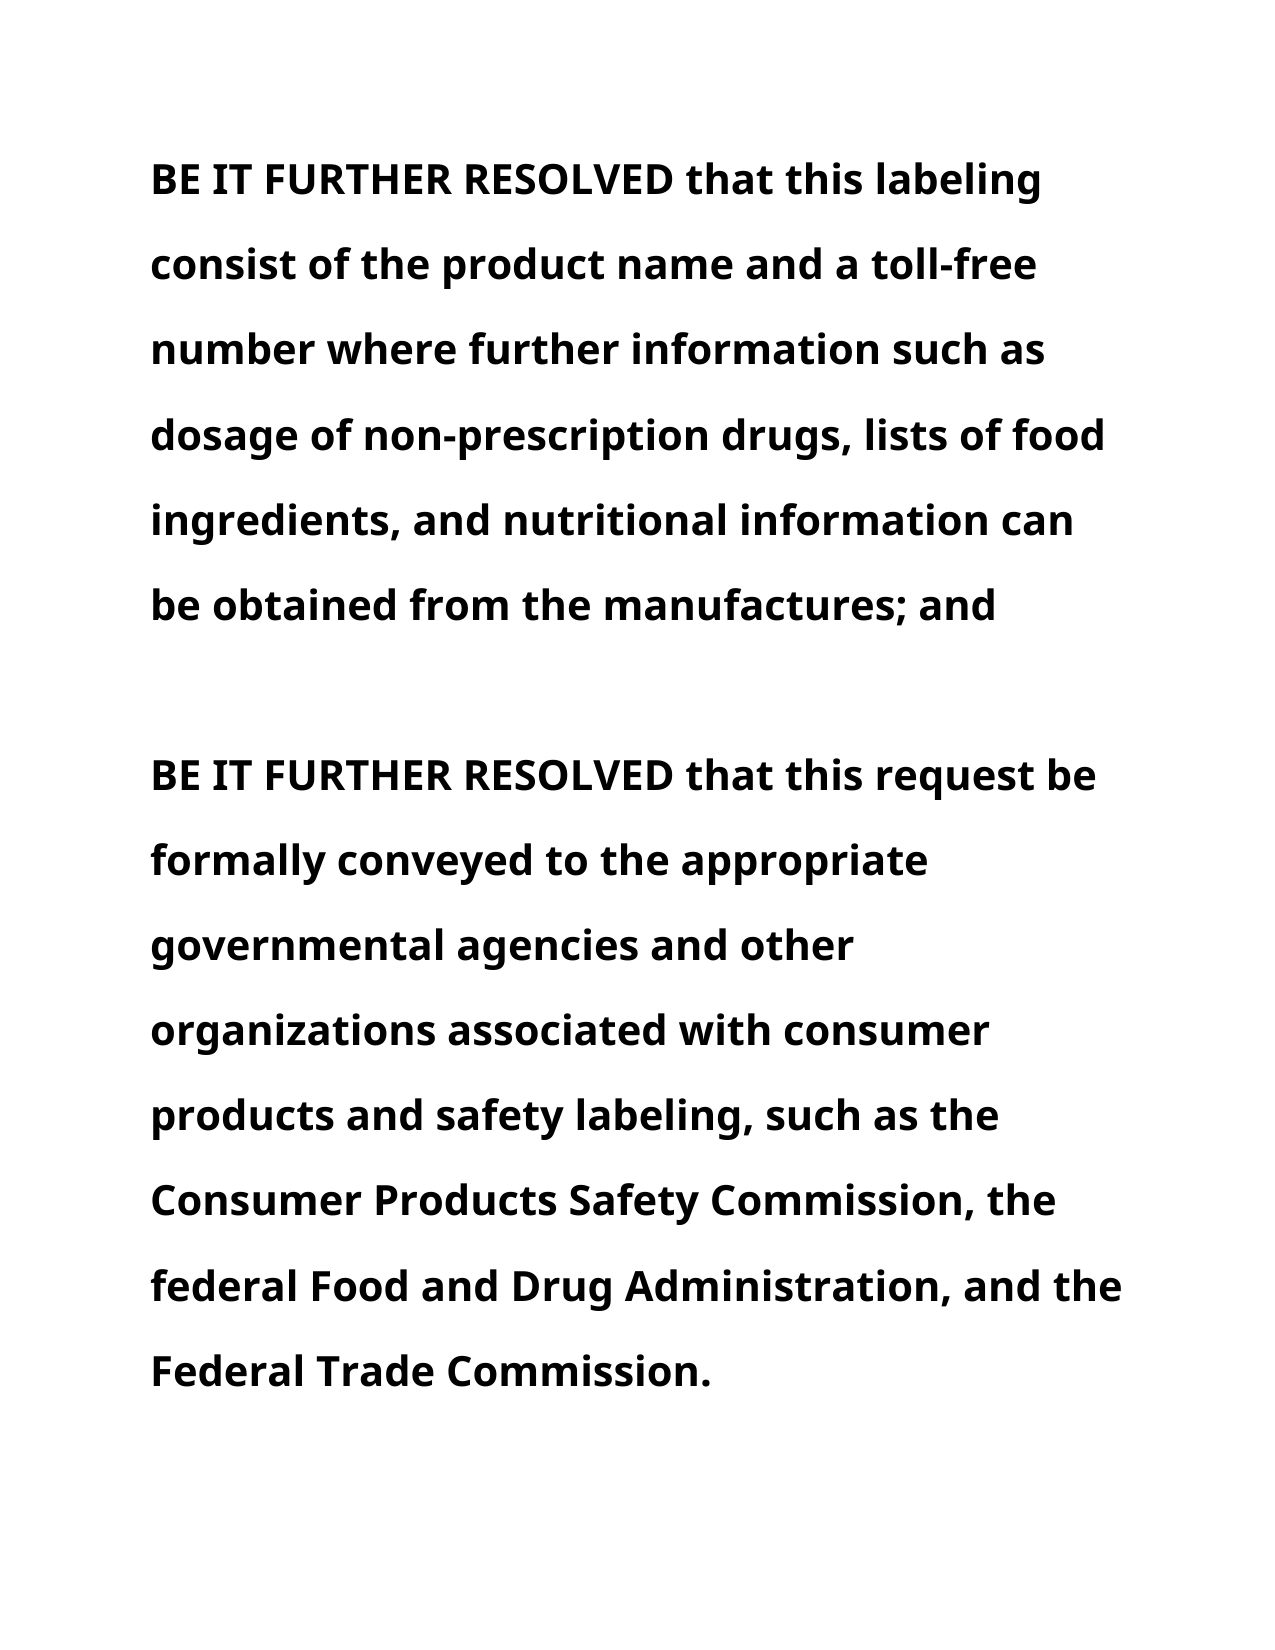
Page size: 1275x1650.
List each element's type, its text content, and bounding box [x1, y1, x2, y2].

text BE IT FURTHER RESOLVED that this labeling consist of the product name and a toll-free number where further information such as dosage of non-prescription drugs, lists of food ingredients, and nutritional information can be obtained from the manufactures; and [150, 150, 1125, 632]
text BE IT FURTHER RESOLVED that this request be formally conveyed to the appropriate governmental agencies and other organizations associated with consumer products and safety labeling, such as the Consumer Products Safety Commission, the federal Food and Drug Administration, and the Federal Trade Commission. [150, 746, 1125, 1398]
